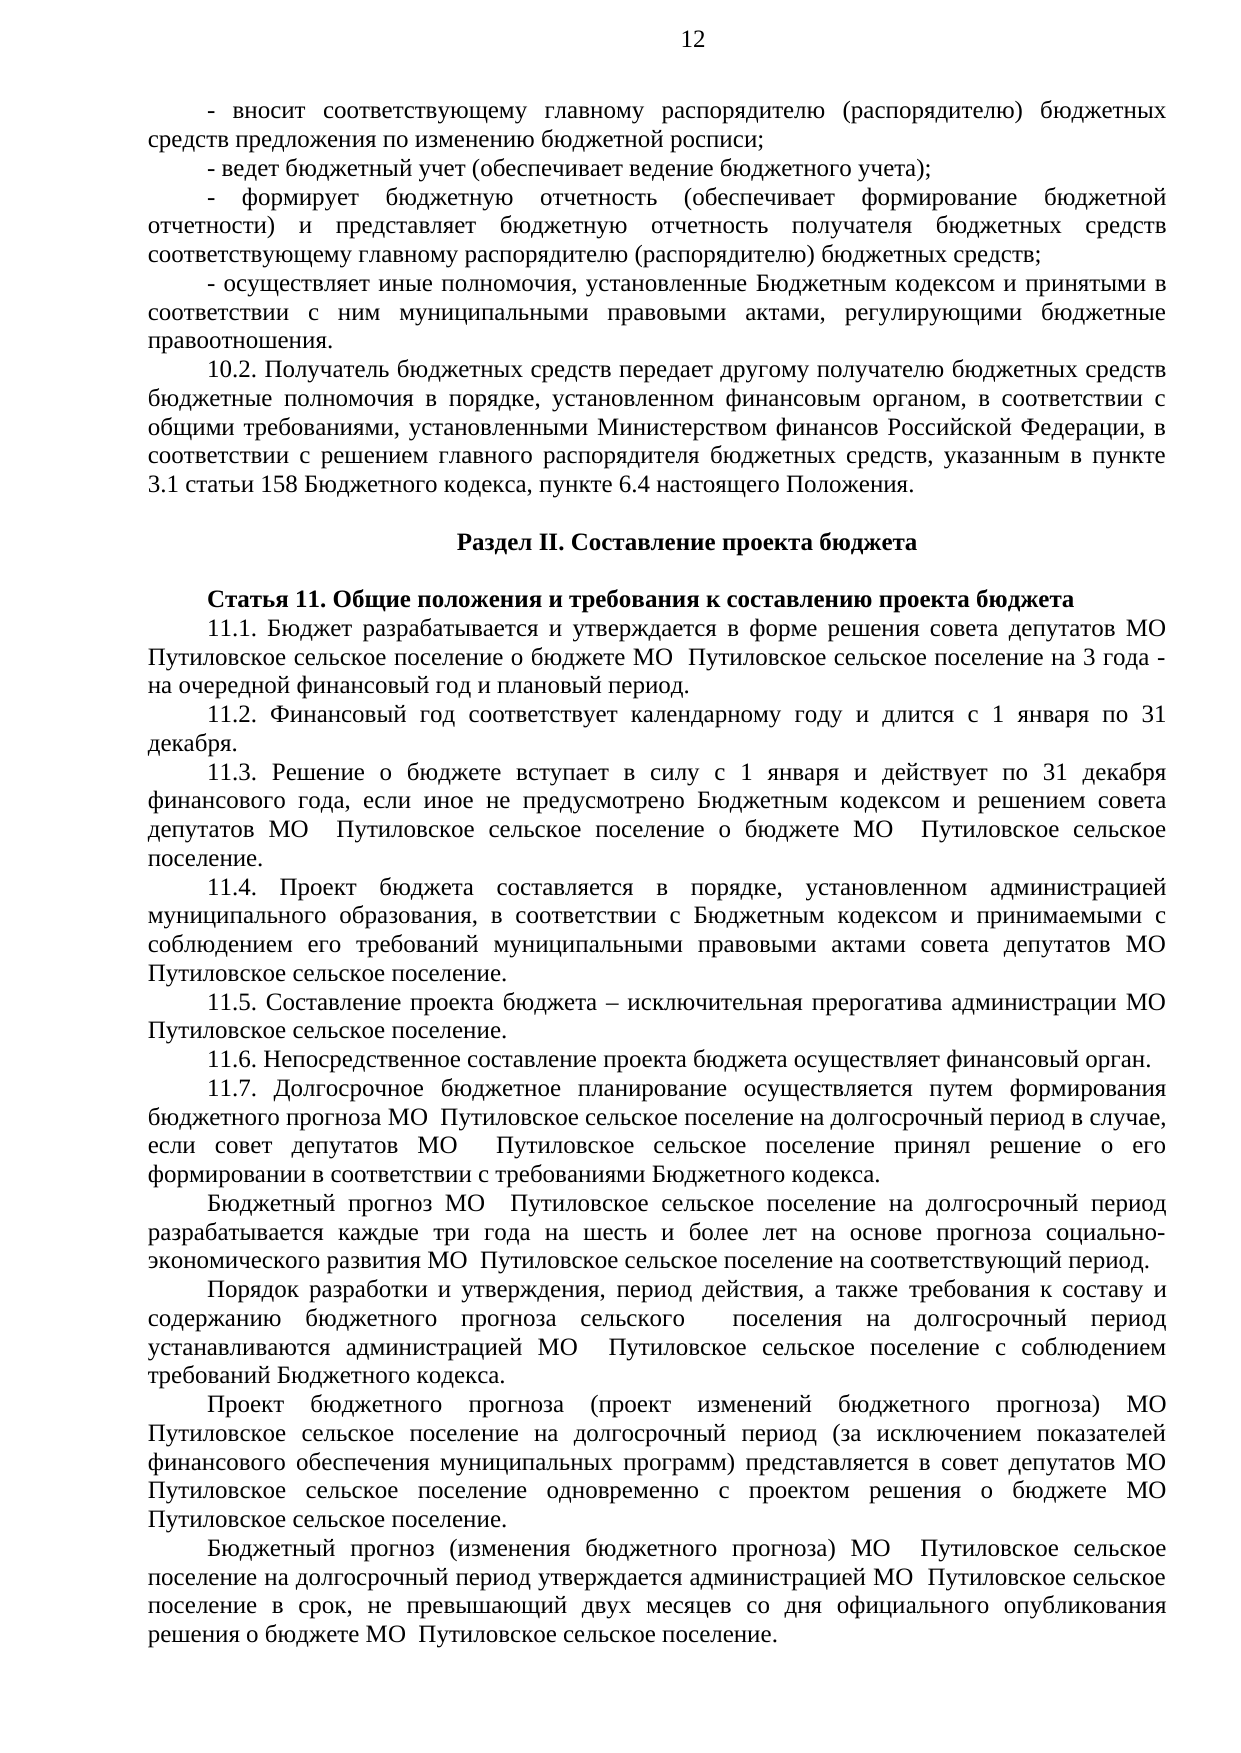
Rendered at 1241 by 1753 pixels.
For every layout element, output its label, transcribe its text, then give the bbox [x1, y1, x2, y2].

text 11.7. Долгосрочное бюджетное планирование осуществляется путем формирования бюджетного прогноза МО Путиловское сельское поселение на долгосрочный период в случае, если совет депутатов МО Путиловское сельское поселение принял решение о его формировании в соответствии с требованиями Бюджетного кодекса. [148, 1073, 1167, 1188]
text - осуществляет иные полномочия, установленные Бюджетным кодексом и принятыми в соответствии с ним муниципальными правовыми актами, регулирующими бюджетные правоотношения. [148, 268, 1167, 354]
text 11.2. Финансовый год соответствует календарному году и длится с 1 января по 31 декабря. [148, 699, 1167, 757]
text - формирует бюджетную отчетность (обеспечивает формирование бюджетной отчетности) и представляет бюджетную отчетность получателя бюджетных средств соответствующему главному распорядителю (распорядителю) бюджетных средств; [148, 182, 1167, 268]
text - ведет бюджетный учет (обеспечивает ведение бюджетного учета); [148, 153, 1167, 182]
text 11.4. Проект бюджета составляется в порядке, установленном администрацией муниципального образования, в соответствии с Бюджетным кодексом и принимаемыми с соблюдением его требований муниципальными правовыми актами совета депутатов МО Путиловское сельское поселение. [148, 872, 1167, 987]
text 11.3. Решение о бюджете вступает в силу с 1 января и действует по 31 декабря финансового года, если иное не предусмотрено Бюджетным кодексом и решением совета депутатов МО Путиловское сельское поселение о бюджете МО Путиловское сельское поселение. [148, 757, 1167, 872]
text Бюджетный прогноз МО Путиловское сельское поселение на долгосрочный период разрабатывается каждые три года на шесть и более лет на основе прогноза социально-экономического развития МО Путиловское сельское поселение на соответствующий период. [148, 1188, 1167, 1274]
text Раздел II. Составление проекта бюджета [148, 527, 1167, 555]
text 11.1. Бюджет разрабатывается и утверждается в форме решения совета депутатов МО Путиловское сельское поселение о бюджете МО Путиловское сельское поселение на 3 года - на очередной финансовый год и плановый период. [148, 613, 1167, 699]
text Статья 11. Общие положения и требования к составлению проекта бюджета [148, 584, 1167, 613]
text 11.6. Непосредственное составление проекта бюджета осуществляет финансовый орган. [148, 1044, 1167, 1073]
text 11.5. Составление проекта бюджета – исключительная прерогатива администрации МО Путиловское сельское поселение. [148, 987, 1167, 1044]
text Порядок разработки и утверждения, период действия, а также требования к составу и содержанию бюджетного прогноза сельского поселения на долгосрочный период устанавливаются администрацией МО Путиловское сельское поселение с соблюдением требований Бюджетного кодекса. [148, 1274, 1167, 1389]
text - вносит соответствующему главному распорядителю (распорядителю) бюджетных средств предложения по изменению бюджетной росписи; [148, 95, 1167, 153]
text Бюджетный прогноз (изменения бюджетного прогноза) МО Путиловское сельское поселение на долгосрочный период утверждается администрацией МО Путиловское сельское поселение в срок, не превышающий двух месяцев со дня официального опубликования решения о бюджете МО Путиловское сельское поселение. [148, 1533, 1167, 1648]
text 10.2. Получатель бюджетных средств передает другому получателю бюджетных средств бюджетные полномочия в порядке, установленном финансовым органом, в соответствии с общими требованиями, установленными Министерством финансов Российской Федерации, в соответствии с решением главного распорядителя бюджетных средств, указанным в пункте 3.1 статьи 158 Бюджетного кодекса, пункте 6.4 настоящего Положения. [148, 354, 1167, 498]
text Проект бюджетного прогноза (проект изменений бюджетного прогноза) МО Путиловское сельское поселение на долгосрочный период (за исключением показателей финансового обеспечения муниципальных программ) представляется в совет депутатов МО Путиловское сельское поселение одновременно с проектом решения о бюджете МО Путиловское сельское поселение. [148, 1389, 1167, 1533]
